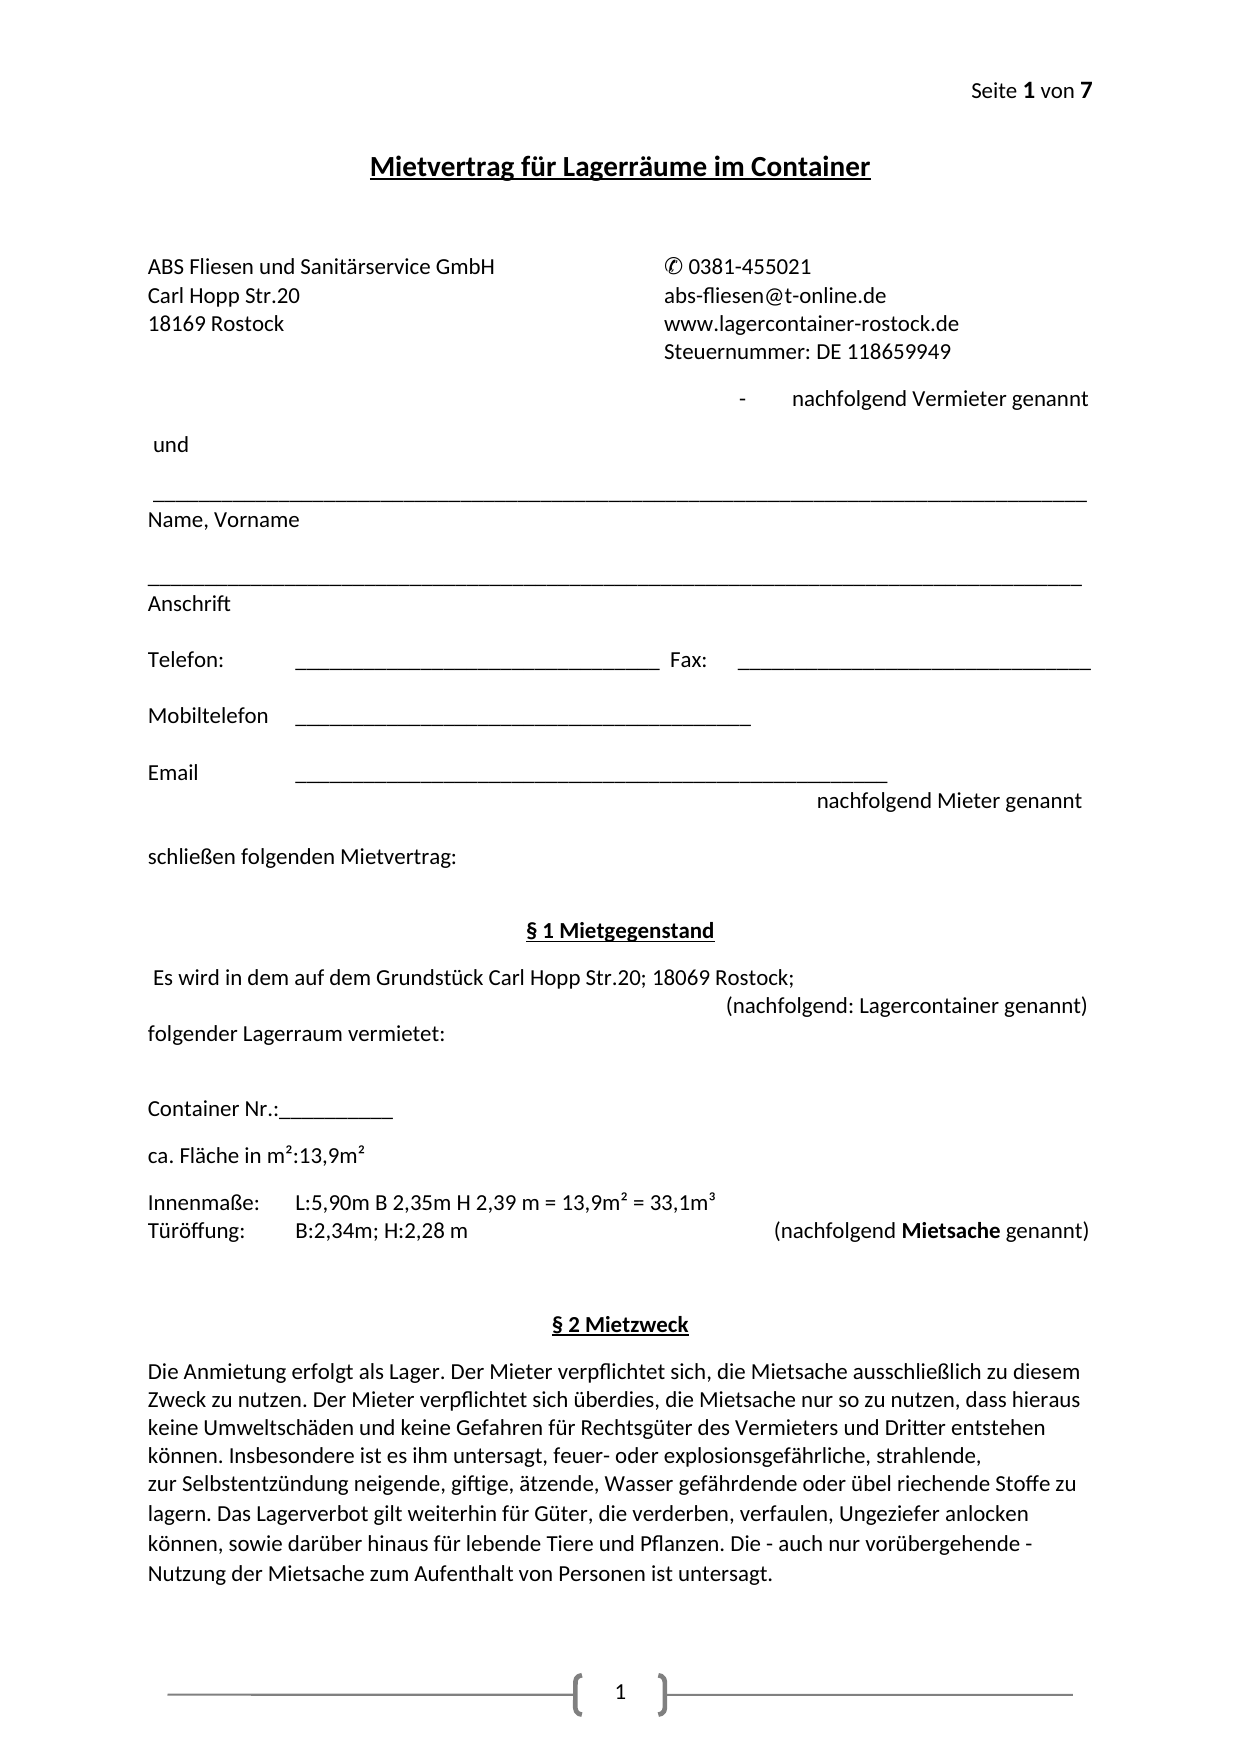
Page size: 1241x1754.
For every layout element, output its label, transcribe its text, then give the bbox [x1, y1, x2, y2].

text Mietvertrag für Lagerräume im Container [148, 148, 1093, 183]
text 18169 Rostock www.lagercontainer-rostock.de [148, 309, 1093, 337]
text (nachfolgend: Lagercontainer genannt) [664, 992, 1093, 1019]
text Carl Hopp Str.20 abs-fliesen@t-online.de [148, 281, 1093, 309]
text Container Nr.:__________ [148, 1094, 1093, 1122]
list nachfolgend Vermieter genannt [739, 384, 1093, 412]
text __________________________________________________________________________________ [148, 477, 1093, 506]
text § 1 Mietgegenstand [148, 917, 1093, 945]
text Türöffung: B:2,34m; H:2,28 m (nachfolgend Mietsache genannt) [148, 1216, 1093, 1244]
text schließen folgenden Mietvertrag: [148, 842, 1093, 870]
text folgender Lagerraum vermietet: [148, 1019, 1093, 1048]
text § 2 Mietzweck [148, 1310, 1093, 1338]
text Die Anmietung erfolgt als Lager. Der Mieter verpflichtet sich, die Mietsache ausschließlich zu diesem Zweck zu nutzen. Der Mieter verpflichtet sich überdies, die Mietsache nur so zu nutzen, dass hieraus keine Umweltschäden und keine Gefahren für Rechtsgüter des Vermieters und Dritter entstehen können. Insbesondere ist es ihm untersagt, feuer- oder explosionsgefährliche, strahlende, [148, 1357, 1093, 1469]
text ca. Fläche in m²:13,9m² [148, 1141, 1093, 1169]
text __________________________________________________________________________________ [148, 562, 1093, 589]
text Innenmaße: L:5,90m B 2,35m H 2,39 m = 13,9m² = 33,1m³ [148, 1188, 1093, 1216]
text Email ____________________________________________________ nachfolgend Mieter genannt [148, 758, 1093, 814]
text Name, Vorname [148, 506, 1093, 533]
text und [148, 431, 1093, 459]
text Telefon: ________________________________ Fax: _______________________________ [148, 646, 1093, 674]
text Es wird in dem auf dem Grundstück Carl Hopp Str.20; 18069 Rostock; [148, 963, 1093, 992]
text ABS Fliesen und Sanitärservice GmbH ✆ 0381-455021 [148, 249, 1093, 281]
text Anschrift [148, 589, 1093, 618]
text Steuernummer: DE 118659949 [590, 337, 1093, 365]
text Mobiltelefon ________________________________________ [148, 702, 1093, 730]
text zur Selbstentzündung neigende, giftige, ätzende, Wasser gefährdende oder übel riechende Stoffe zu lagern. Das Lagerverbot gilt weiterhin für Güter, die verderben, verfaulen, Ungeziefer anlocken können, sowie darüber hinaus für lebende Tiere und Pflanzen. Die - auch nur vorübergehende - Nutzung der Mietsache zum Aufenthalt von Personen ist untersagt. [148, 1469, 1093, 1588]
